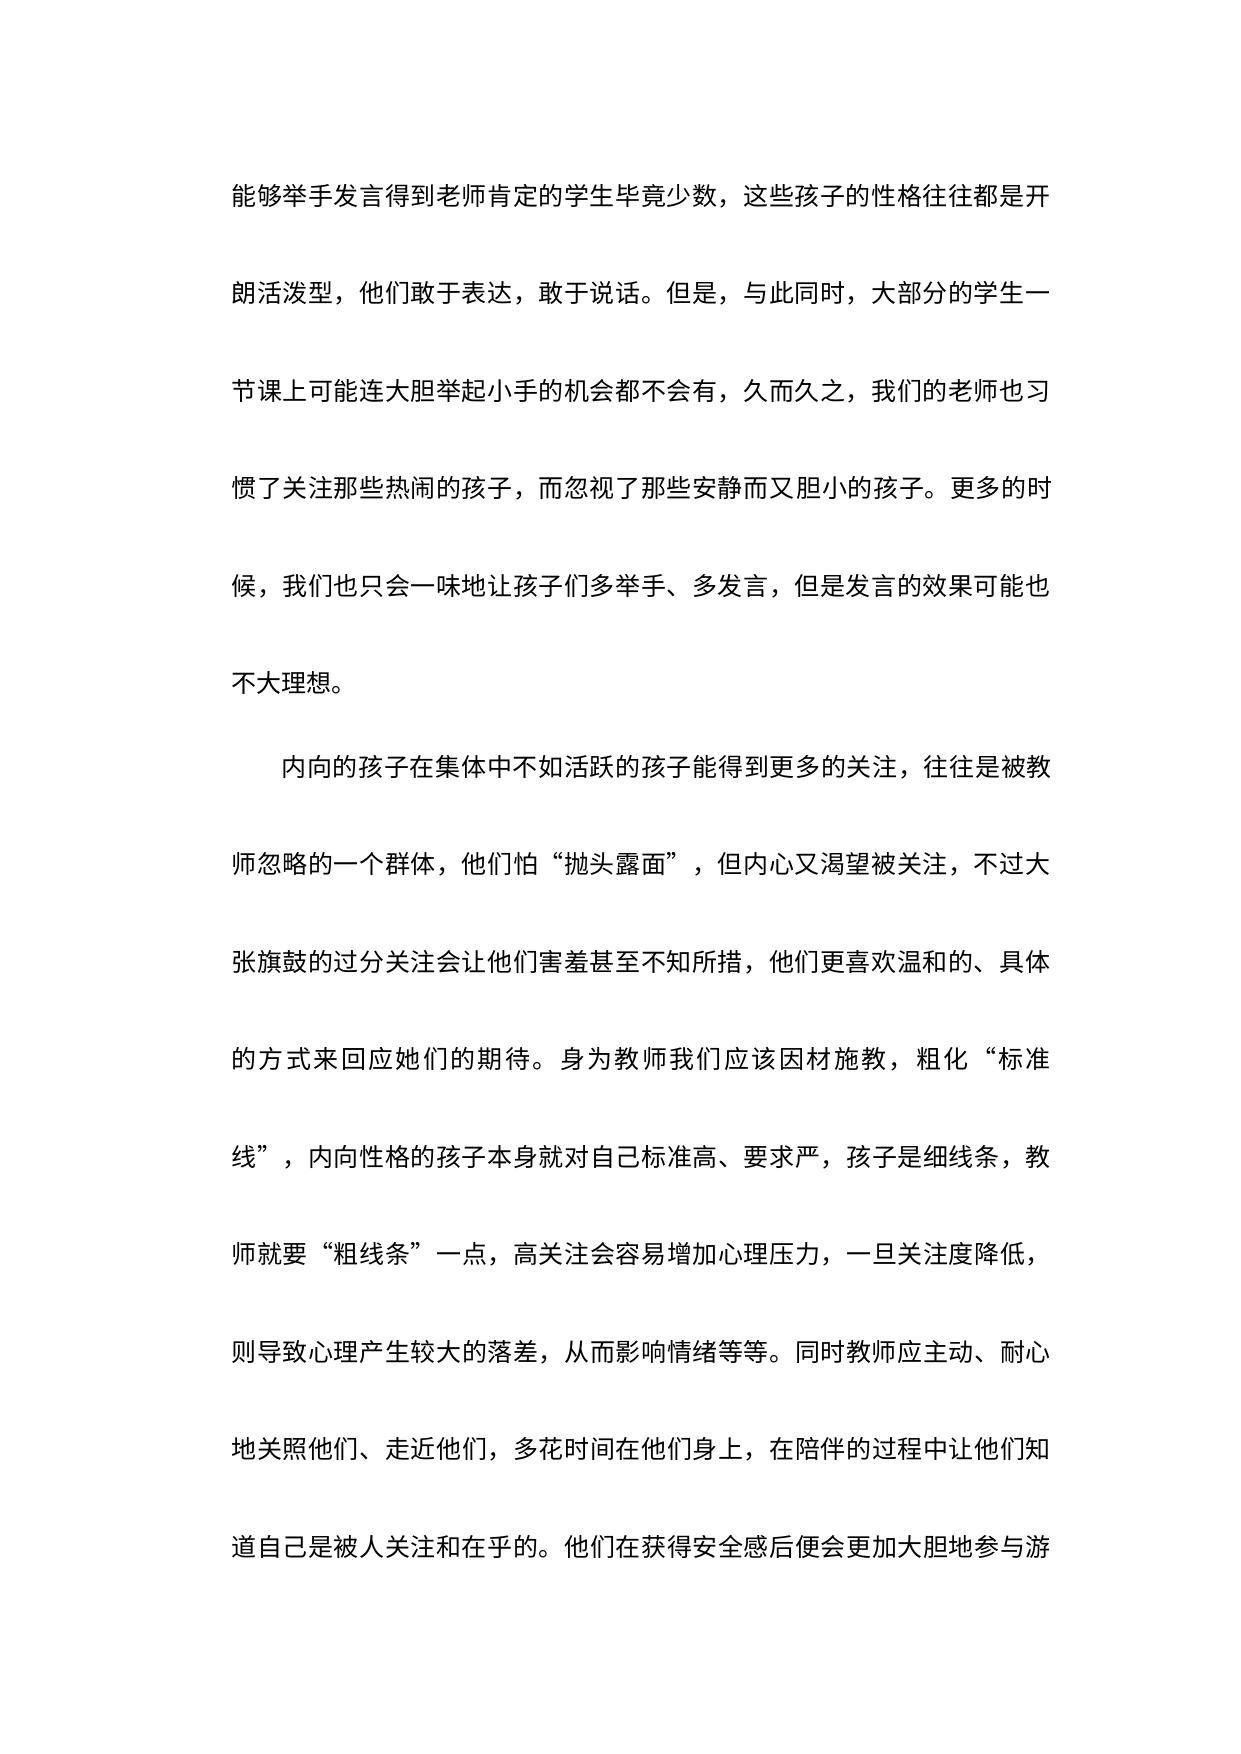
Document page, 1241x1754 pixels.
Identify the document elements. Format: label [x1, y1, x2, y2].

text [231, 162, 1053, 714]
text [231, 733, 1053, 1578]
